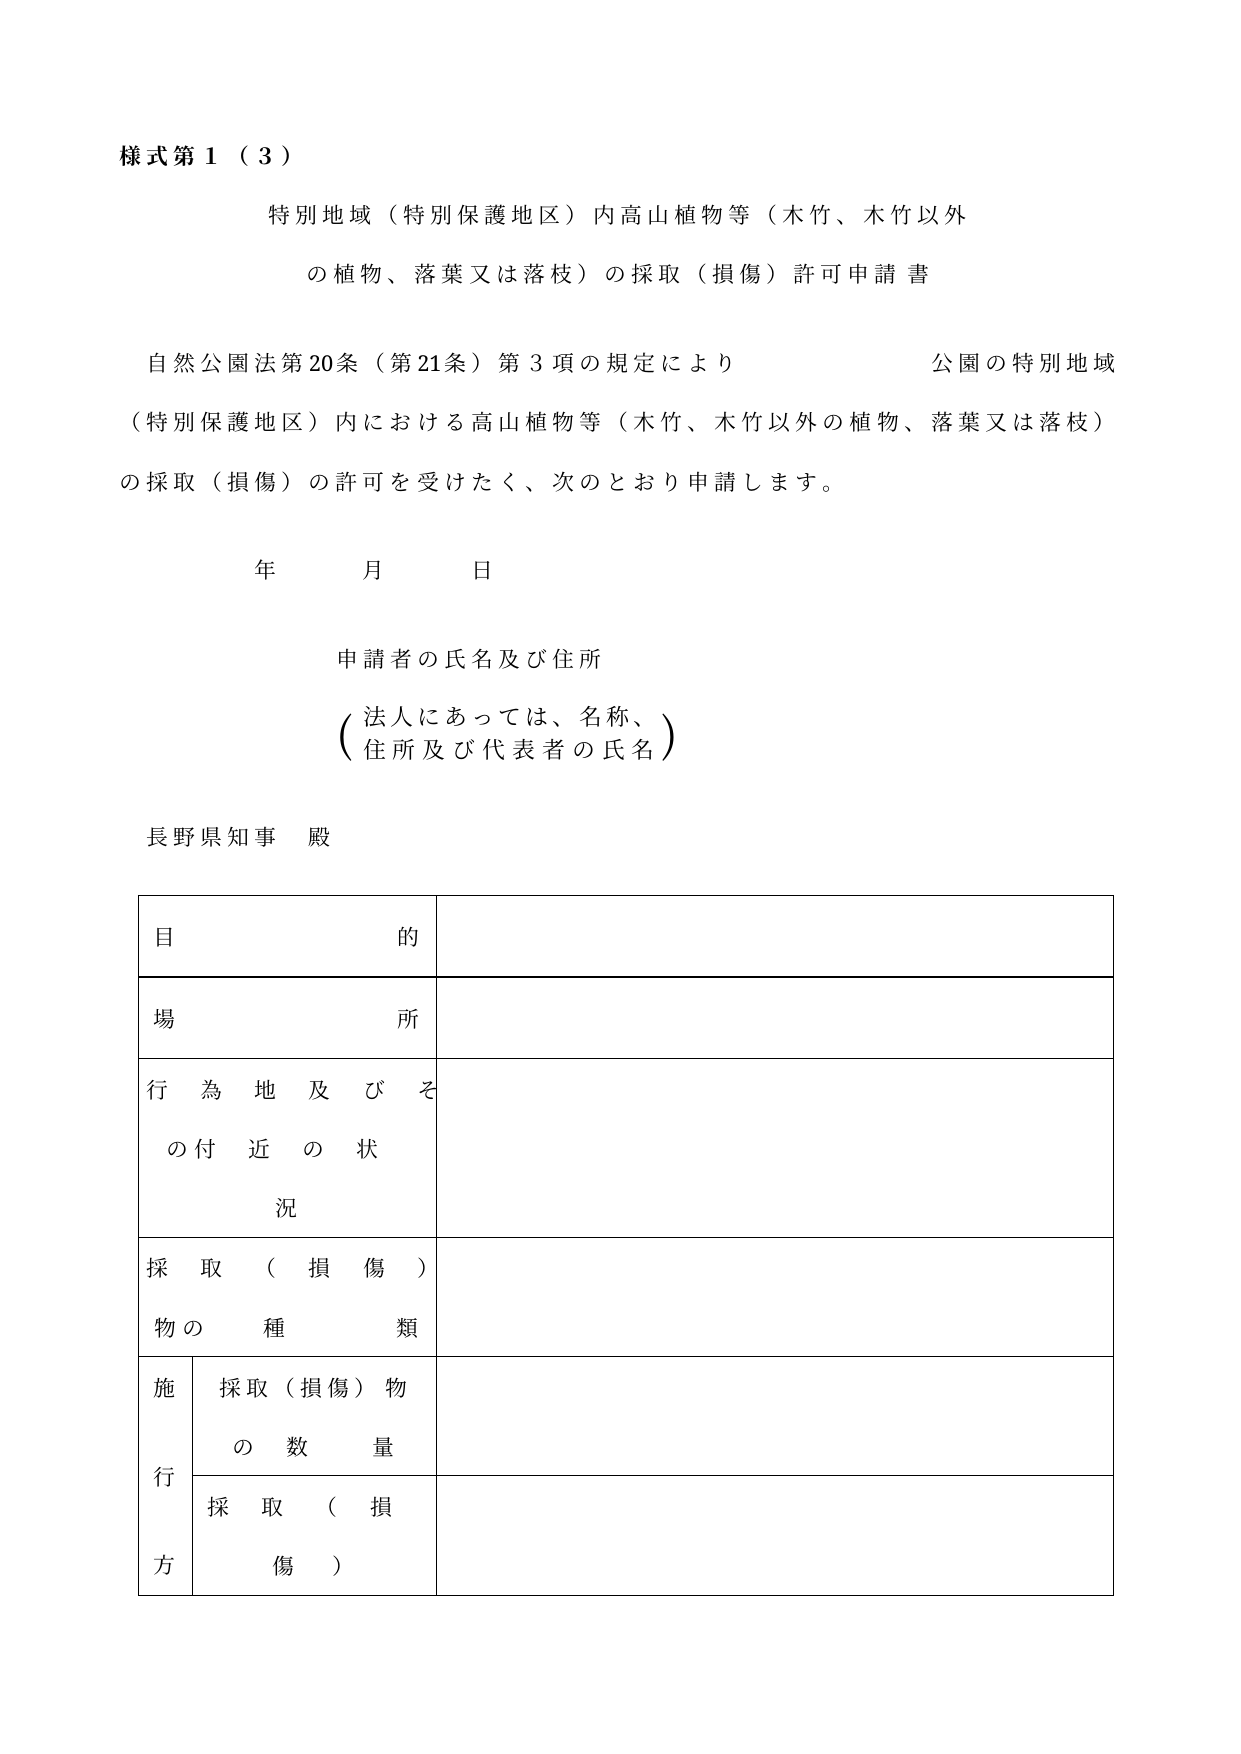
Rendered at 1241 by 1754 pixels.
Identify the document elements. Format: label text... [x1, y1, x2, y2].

table_header 目 的 [139, 896, 436, 976]
table_cell 採取（損傷）物 の数量 [193, 1357, 436, 1475]
table_cell 採取（損傷） 方法 [193, 1476, 436, 1595]
table_cell 施 行 方 法 [139, 1357, 192, 1595]
text 長野県知事 殿 [119, 806, 1121, 865]
text 様式第１（３） [119, 126, 1121, 185]
text 年 月 日 [119, 540, 1121, 599]
table_cell [437, 1059, 1113, 1237]
table_cell 採取（損傷）物の種類 [139, 1238, 436, 1356]
text 特別地域（特別保護地区）内高山植物等（木竹、木竹以外 [119, 185, 1121, 244]
text の植物、落葉又は落枝）の採取（損傷）許可申請書 [119, 244, 1121, 303]
table_header [437, 896, 1113, 976]
table_cell [437, 978, 1113, 1058]
table_cell 行為地及びその付近の状況 [139, 1059, 436, 1237]
text 自然公園法第20条（第21条）第３項の規定により 公園の特別地域（特別保護地区）内における高山植物等（木竹、木竹以外の植物、落葉又は落枝）の採取（損傷）の許可を受けたく、次のとおり申請します。 [119, 333, 1121, 510]
table_cell [437, 1238, 1113, 1356]
text 法人にあっては、名称、住所及び代表者の氏名 [119, 688, 1121, 776]
table_cell [437, 1357, 1113, 1475]
text 申請者の氏名及び住所 [119, 628, 1121, 688]
table_cell [437, 1476, 1113, 1595]
table_cell 場 所 [139, 978, 436, 1058]
